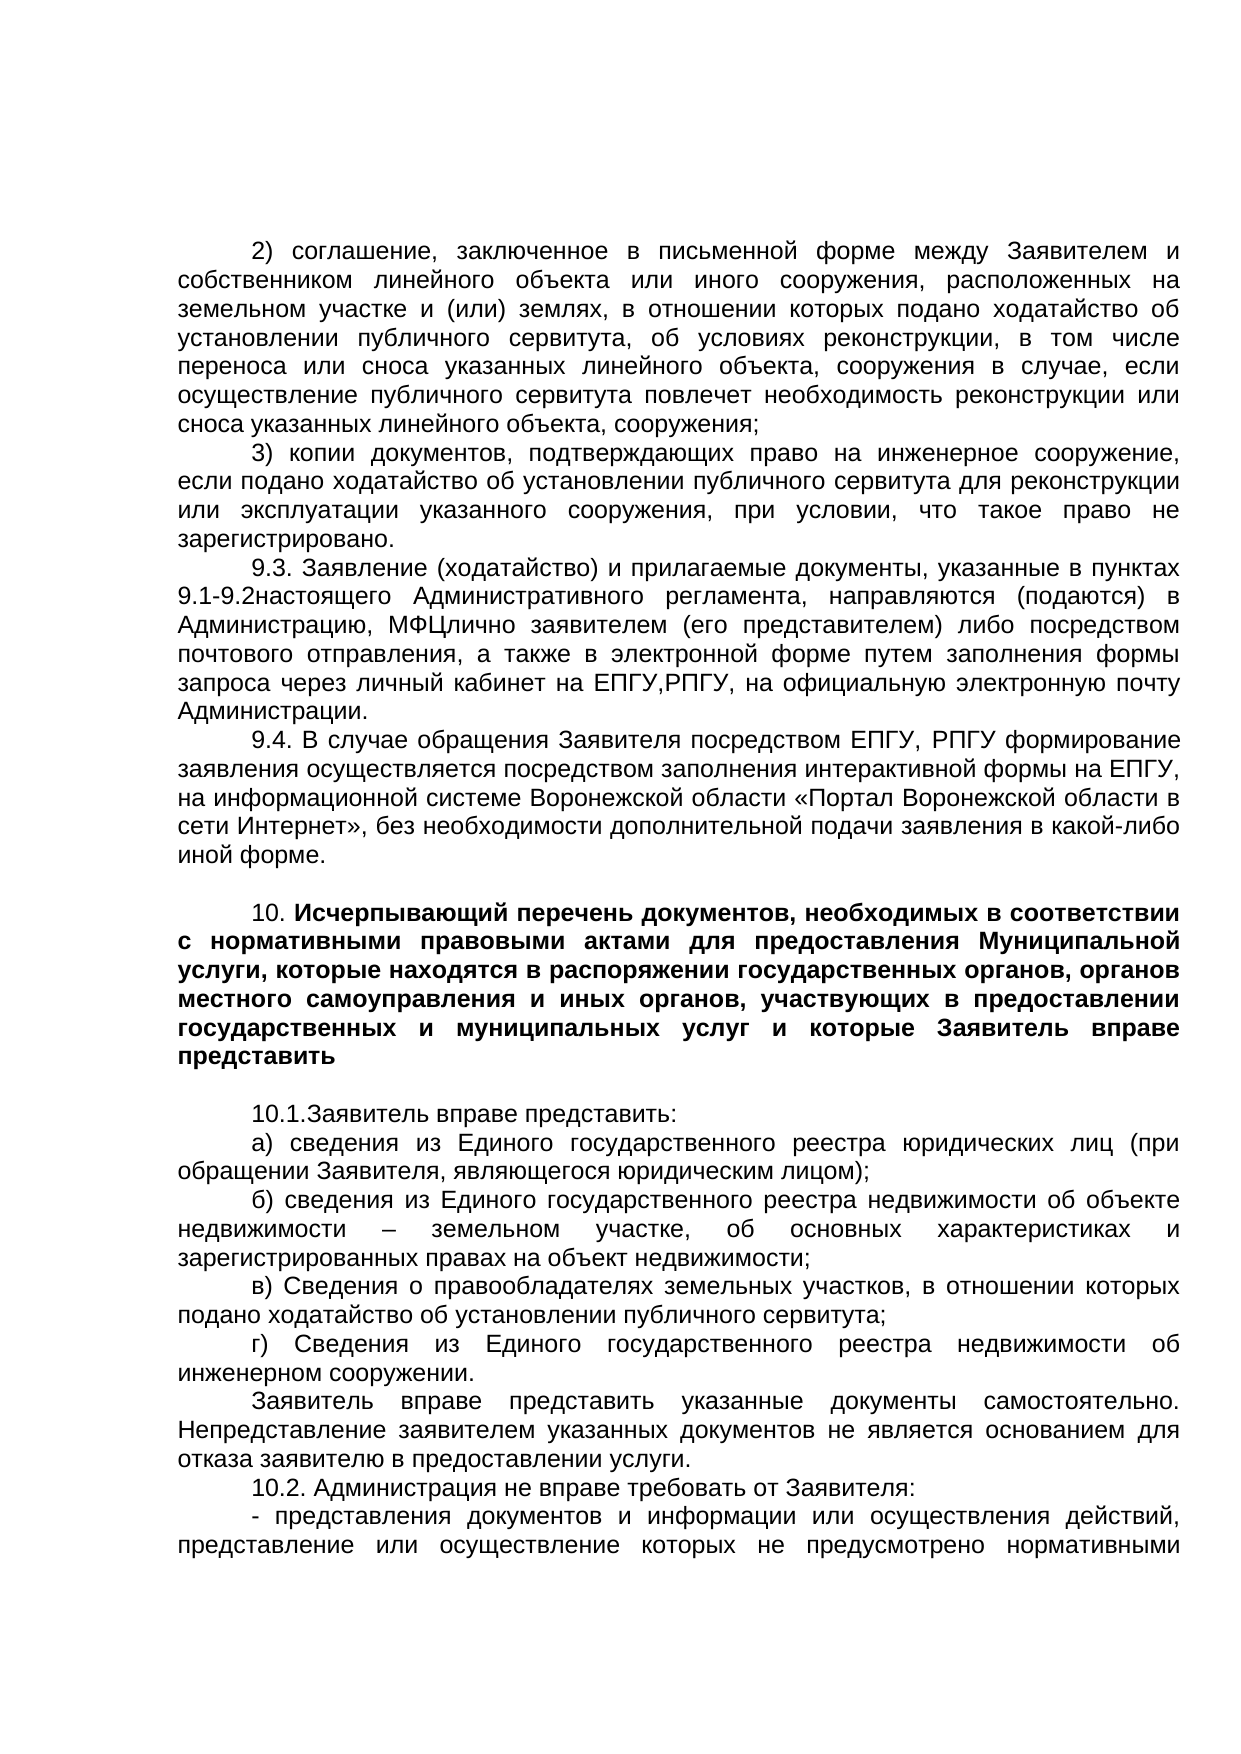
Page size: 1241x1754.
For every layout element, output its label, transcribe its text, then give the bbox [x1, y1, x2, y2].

text 10.1.Заявитель вправе представить: [177, 1099, 1181, 1127]
text Заявитель вправе представить указанные документы самостоятельно. Непредставление заявителем указанных документов не является основанием для отказа заявителю в предоставлении услуги. [177, 1386, 1181, 1472]
text 10. Исчерпывающий перечень документов, необходимых в соответствии с нормативными правовыми актами для предоставления Муниципальной услуги, которые находятся в распоряжении государственных органов, органов местного самоуправления и иных органов, участвующих в предоставлении государственных и муниципальных услуг и которые Заявитель вправе представить [177, 897, 1181, 1070]
text а) сведения из Единого государственного реестра юридических лиц (при обращении Заявителя, являющегося юридическим лицом); [177, 1127, 1181, 1185]
text 10.2. Администрация не вправе требовать от Заявителя: [177, 1472, 1181, 1501]
text г) Сведения из Единого государственного реестра недвижимости об инженерном сооружении. [177, 1329, 1181, 1386]
text в) Сведения о правообладателях земельных участков, в отношении которых подано ходатайство об установлении публичного сервитута; [177, 1271, 1181, 1329]
text б) сведения из Единого государственного реестра недвижимости об объекте недвижимости – земельном участке, об основных характеристиках и зарегистрированных правах на объект недвижимости; [177, 1185, 1181, 1271]
text 9.4. В случае обращения Заявителя посредством ЕПГУ, РПГУ формирование заявления осуществляется посредством заполнения интерактивной формы на ЕПГУ, на информационной системе Воронежской области «Портал Воронежской области в сети Интернет», без необходимости дополнительной подачи заявления в какой-либо иной форме. [177, 725, 1181, 869]
text 3) копии документов, подтверждающих право на инженерное сооружение, если подано ходатайство об установлении публичного сервитута для реконструкции или эксплуатации указанного сооружения, при условии, что такое право не зарегистрировано. [177, 437, 1181, 552]
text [177, 1501, 1181, 1559]
text 2) соглашение, заключенное в письменной форме между Заявителем и собственником линейного объекта или иного сооружения, расположенных на земельном участке и (или) землях, в отношении которых подано ходатайство об установлении публичного сервитута, об условиях реконструкции, в том числе переноса или сноса указанных линейного объекта, сооружения в случае, если осуществление публичного сервитута повлечет необходимость реконструкции или сноса указанных линейного объекта, сооружения; [177, 236, 1181, 437]
text 9.3. Заявление (ходатайство) и прилагаемые документы, указанные в пунктах 9.1-9.2настоящего Административного регламента, направляются (подаются) в Администрацию, МФЦлично заявителем (его представителем) либо посредством почтового отправления, а также в электронной форме путем заполнения формы запроса через личный кабинет на ЕПГУ,РПГУ, на официальную электронную почту Администрации. [177, 552, 1181, 725]
